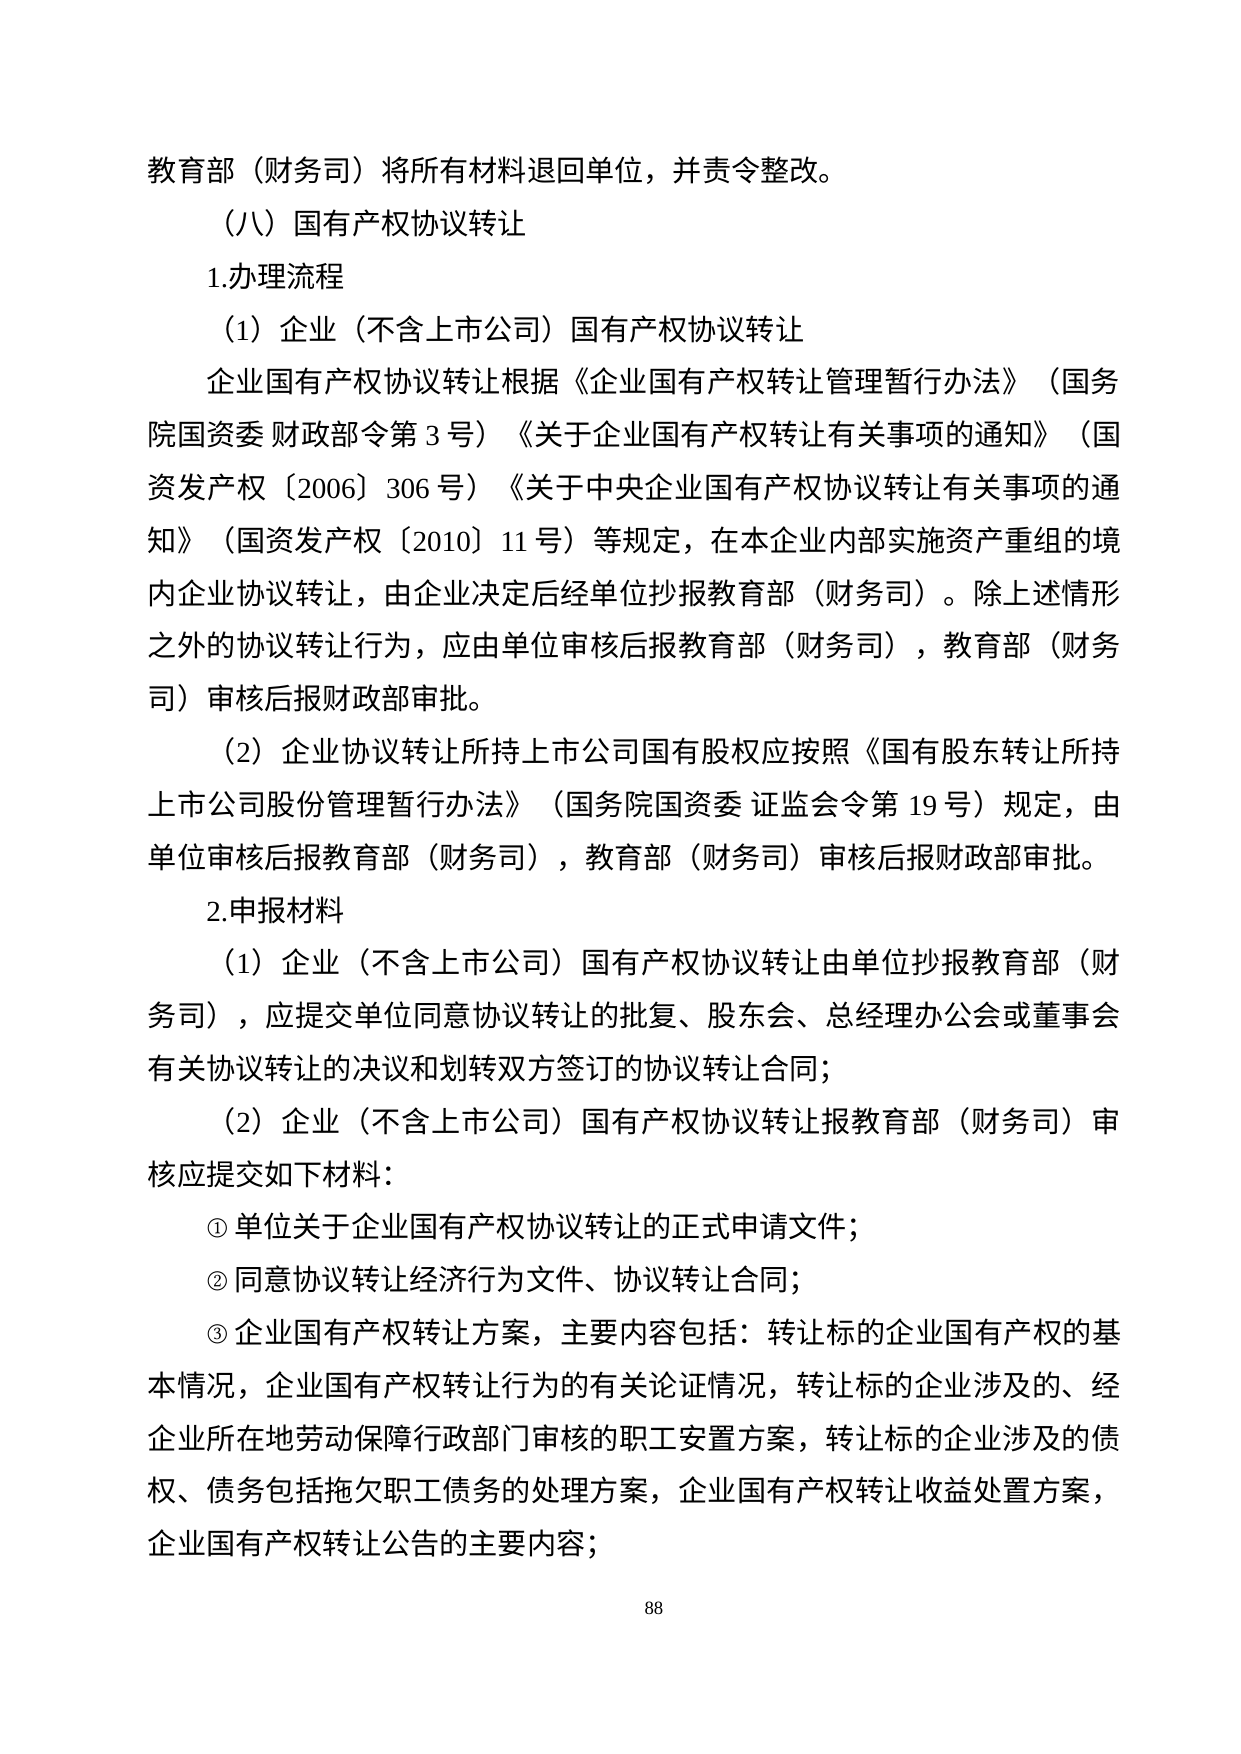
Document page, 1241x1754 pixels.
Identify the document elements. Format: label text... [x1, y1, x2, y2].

text ②同意协议转让经济行为文件、协议转让合同； [148, 1257, 1122, 1299]
text ③企业国有产权转让方案，主要内容包括：转让标的企业国有产权的基本情况，企业国有产权转让行为的有关论证情况，转让标的企业涉及的、经企业所在地劳动保障行政部门审核的职工安置方案，转让标的企业涉及的债权、债务包括拖欠职工债务的处理方案，企业国有产权转让收益处置方案，企业国有产权转让公告的主要内容； [148, 1309, 1122, 1563]
text 2.申报材料 [148, 887, 1122, 929]
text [148, 148, 1122, 190]
text 企业国有产权协议转让根据《企业国有产权转让管理暂行办法》（国务院国资委 财政部令第3号）《关于企业国有产权转让有关事项的通知》（国资发产权〔2006〕306号）《关于中央企业国有产权协议转让有关事项的通知》（国资发产权〔2010〕11号）等规定，在本企业内部实施资产重组的境内企业协议转让，由企业决定后经单位抄报教育部（财务司）。除上述情形之外的协议转让行为，应由单位审核后报教育部（财务司），教育部（财务司）审核后报财政部审批。 [148, 359, 1122, 718]
text （八）国有产权协议转让 [148, 201, 1122, 243]
text （2）企业协议转让所持上市公司国有股权应按照《国有股东转让所持上市公司股份管理暂行办法》（国务院国资委 证监会令第19号）规定，由单位审核后报教育部（财务司），教育部（财务司）审核后报财政部审批。 [148, 729, 1122, 877]
text （2）企业（不含上市公司）国有产权协议转让报教育部（财务司）审核应提交如下材料： [148, 1098, 1122, 1193]
text （1）企业（不含上市公司）国有产权协议转让由单位抄报教育部（财务司），应提交单位同意协议转让的批复、股东会、总经理办公会或董事会有关协议转让的决议和划转双方签订的协议转让合同； [148, 940, 1122, 1088]
text （1）企业（不含上市公司）国有产权协议转让 [148, 306, 1122, 348]
text ①单位关于企业国有产权协议转让的正式申请文件； [148, 1204, 1122, 1246]
text 1.办理流程 [148, 253, 1122, 296]
